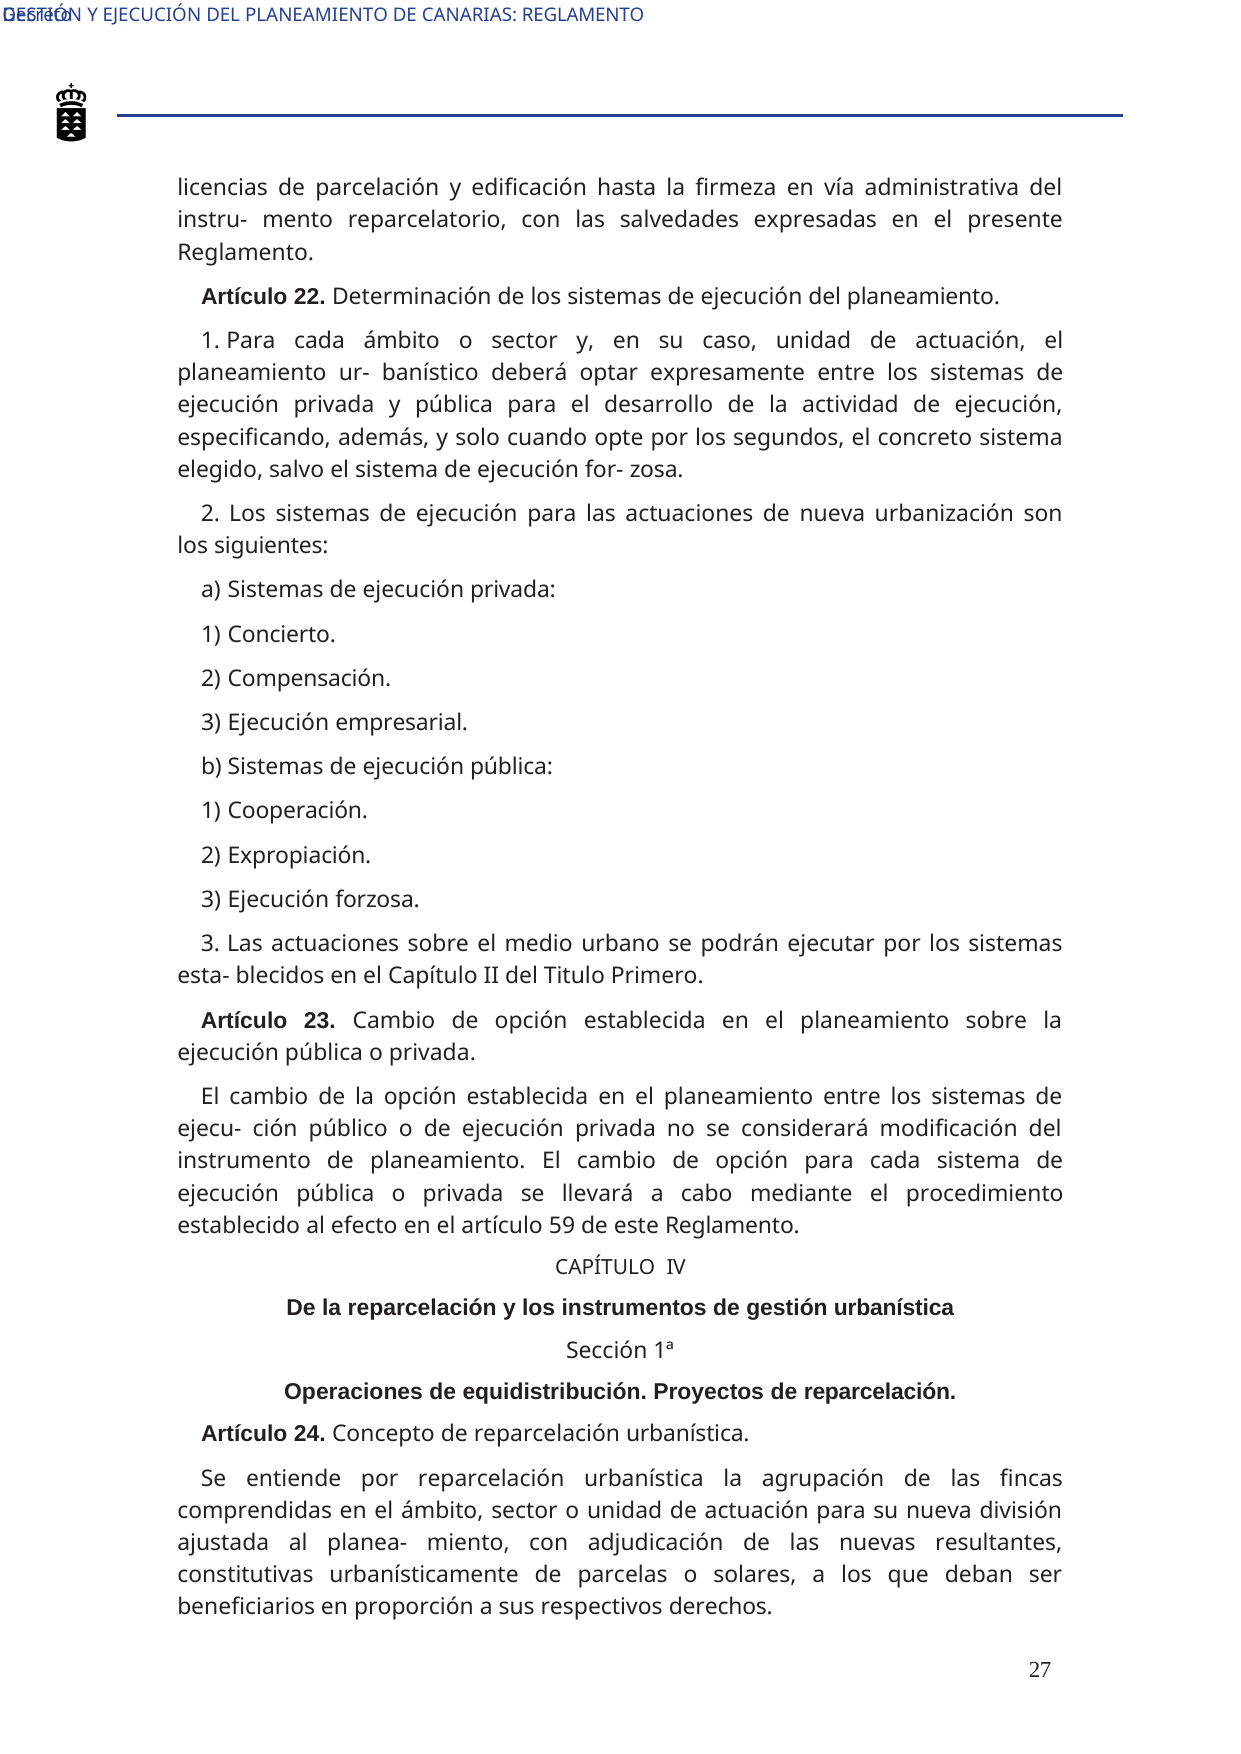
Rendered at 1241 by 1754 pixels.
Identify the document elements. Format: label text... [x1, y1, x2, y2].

text licencias de parcelación y edificación hasta la firmeza en vía administrativa del instru- mento reparcelatorio, con las salvedades expresadas en el presente Reglamento. [177, 171, 1063, 267]
list Compensación. [201, 662, 1078, 693]
text Se entiende por reparcelación urbanística la agrupación de las fincas comprendidas en el ámbito, sector o unidad de actuación para su nueva división ajustada al planea- miento, con adjudicación de las nuevas resultantes, constitutivas urbanísticamente de parcelas o solares, a los que deban ser beneficiarios en proporción a sus respectivos derechos. [177, 1461, 1063, 1621]
list Las actuaciones sobre el medio urbano se podrán ejecutar por los sistemas esta- blecidos en el Capítulo II del Titulo Primero. [177, 927, 1063, 991]
subtitle De la reparcelación y los instrumentos de gestión urbanística [163, 1294, 1077, 1321]
text Sección 1ª [163, 1334, 1077, 1365]
list Cooperación. [201, 794, 1078, 826]
list Para cada ámbito o sector y, en su caso, unidad de actuación, el planeamiento ur- banístico deberá optar expresamente entre los sistemas de ejecución privada y pública para el desarrollo de la actividad de ejecución, especificando, además, y solo cuando opte por los segundos, el concreto sistema elegido, salvo el sistema de ejecución for- zosa. [177, 324, 1063, 484]
picture [55, 81, 87, 143]
list Ejecución empresarial. [201, 706, 1078, 737]
subtitle Operaciones de equidistribución. Proyectos de reparcelación. [163, 1378, 1077, 1404]
list Ejecución forzosa. [201, 883, 1078, 914]
text Artículo 24. Concepto de reparcelación urbanística. [201, 1417, 1078, 1448]
list Los sistemas de ejecución para las actuaciones de nueva urbanización son los siguientes: [177, 497, 1063, 561]
text El cambio de la opción establecida en el planeamiento entre los sistemas de ejecu- ción público o de ejecución privada no se considerará modificación del instrumento de planeamiento. El cambio de opción para cada sistema de ejecución pública o privada se llevará a cabo mediante el procedimiento establecido al efecto en el artículo 59 de este Reglamento. [177, 1080, 1063, 1240]
list Concierto. [201, 618, 1078, 649]
text CAPÍTULO IV [163, 1252, 1078, 1281]
list Sistemas de ejecución pública: [201, 750, 1078, 782]
list Sistemas de ejecución privada: [201, 573, 1078, 605]
text Artículo 23. Cambio de opción establecida en el planeamiento sobre la ejecución pública o privada. [177, 1003, 1063, 1067]
text Artículo 22. Determinación de los sistemas de ejecución del planeamiento. [201, 280, 1078, 311]
list Expropiación. [201, 839, 1078, 870]
